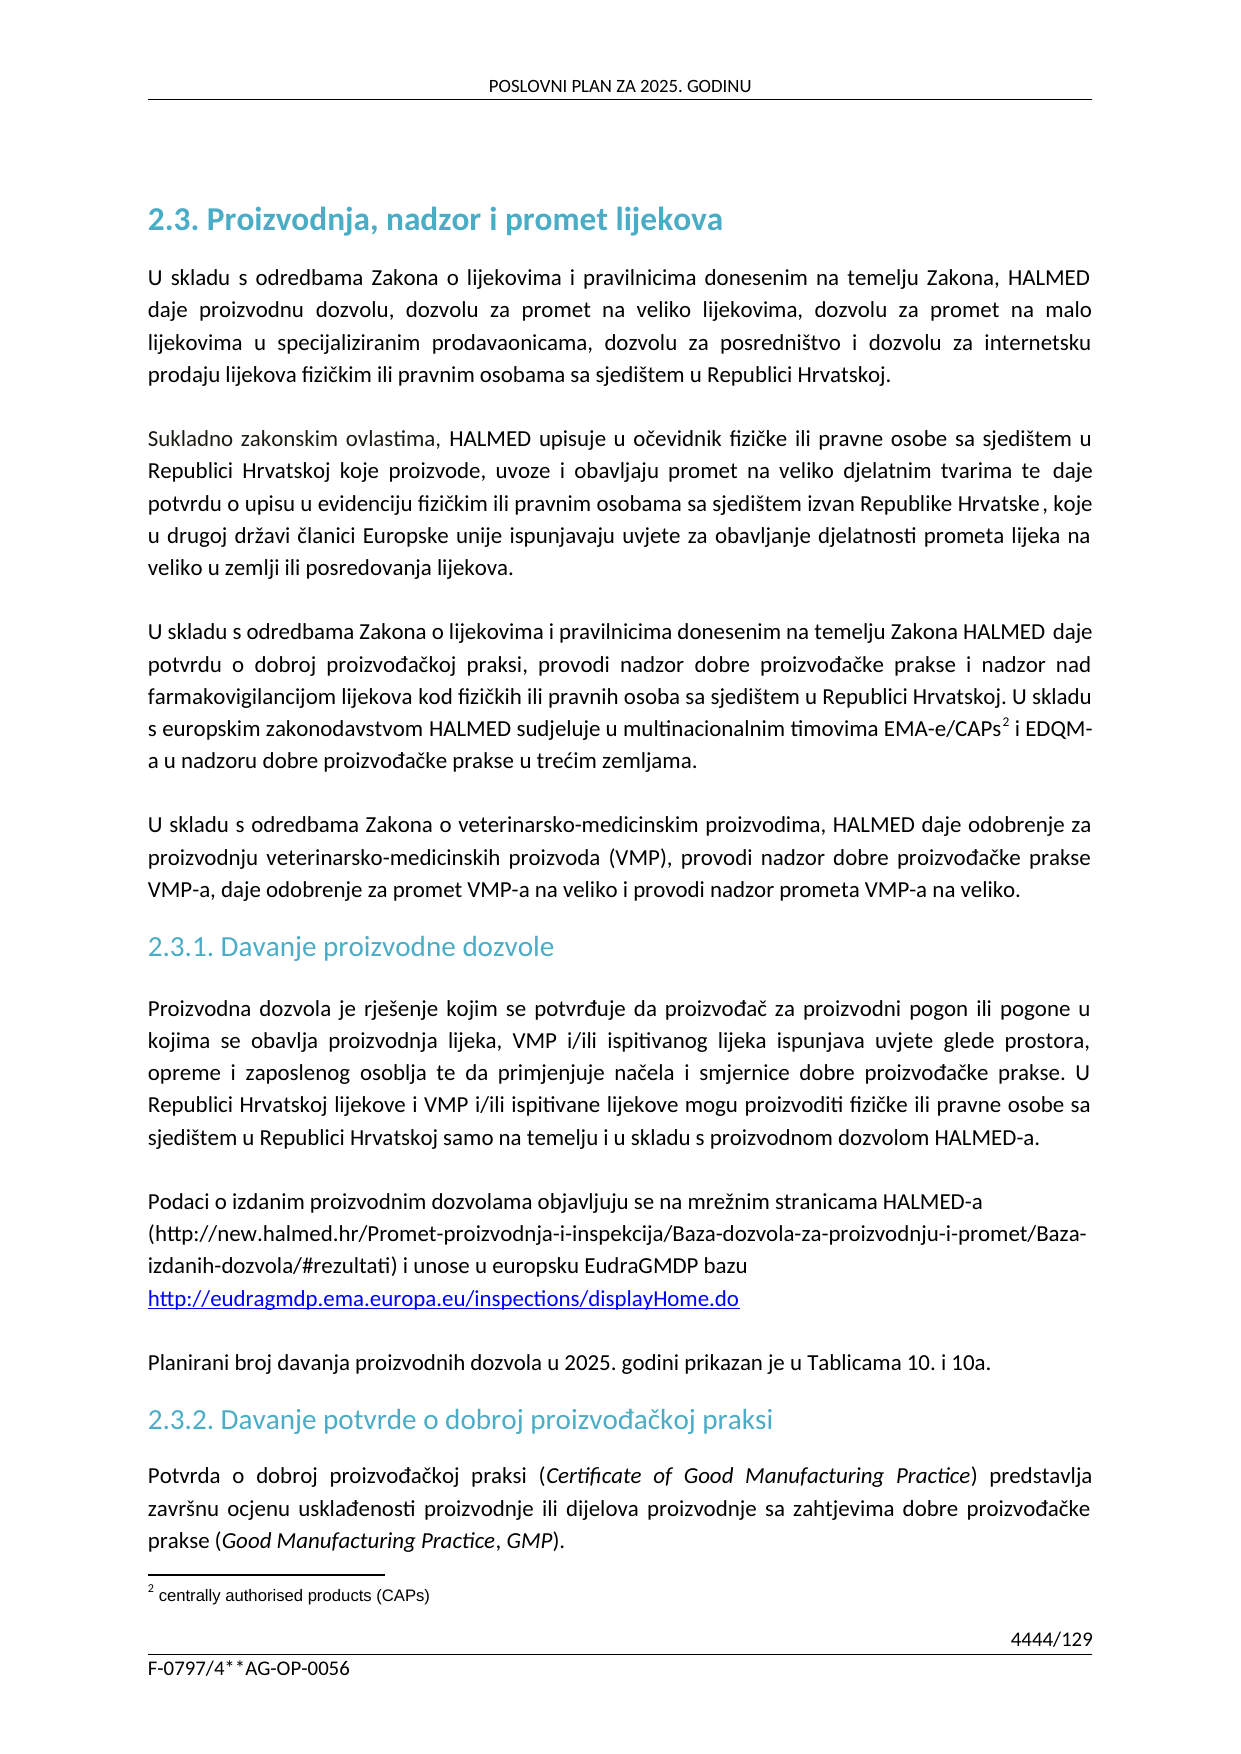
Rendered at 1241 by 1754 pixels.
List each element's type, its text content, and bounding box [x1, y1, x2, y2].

subtitle 2.3. Proizvodnja, nadzor i promet lijekova [148, 198, 1092, 238]
text Podaci o izdanim proizvodnim dozvolama objavljuju se na mrežnim stranicama HALMED-a (http://new.halmed.hr/Promet-proizvodnja-i-inspekcija/Baza-dozvola-za-proizvodnju-i-promet/Baza-izdanih-dozvola/#rezultati) i unose u europsku EudraGMDP bazu http://eudragmdp.ema.europa.eu/inspections/displayHome.do [148, 1187, 1092, 1312]
subtitle 2.3.2. Davanje potvrde o dobroj proizvođačkoj praksi [148, 1401, 1092, 1437]
text Planirani broj davanja proizvodnih dozvola u 2025. godini prikazan je u Tablicama 10. i 10a. [148, 1348, 1092, 1376]
text Potvrda o dobroj proizvođačkoj praksi (Certificate of Good Manufacturing Practice) predstavlja završnu ocjenu usklađenosti proizvodnje ili dijelova proizvodnje sa zahtjevima dobre proizvođačke prakse (Good Manufacturing Practice, GMP). [148, 1462, 1092, 1554]
text U skladu s odredbama Zakona o lijekovima i pravilnicima donesenim na temelju Zakona, HALMED daje proizvodnu dozvolu, dozvolu za promet na veliko lijekovima, dozvolu za promet na malo lijekovima u specijaliziranim prodavaonicama, dozvolu za posredništvo i dozvolu za internetsku prodaju lijekova fizičkim ili pravnim osobama sa sjedištem u Republici Hrvatskoj. [148, 263, 1092, 388]
text Proizvodna dozvola je rješenje kojim se potvrđuje da proizvođač za proizvodni pogon ili pogone u kojima se obavlja proizvodnja lijeka, VMP i/ili ispitivanog lijeka ispunjava uvjete glede prostora, opreme i zaposlenog osoblja te da primjenjuje načela i smjernice dobre proizvođačke prakse. U Republici Hrvatskoj lijekove i VMP i/ili ispitivane lijekove mogu proizvoditi fizičke ili pravne osobe sa sjedištem u Republici Hrvatskoj samo na temelju i u skladu s proizvodnom dozvolom HALMED-a. [148, 994, 1092, 1151]
text U skladu s odredbama Zakona o lijekovima i pravilnicima donesenim na temelju Zakona HALMED daje potvrdu o dobroj proizvođačkoj praksi, provodi nadzor dobre proizvođačke prakse i nadzor nad farmakovigilancijom lijekova kod fizičkih ili pravnih osoba sa sjedištem u Republici Hrvatskoj. U skladu s europskim zakonodavstvom HALMED sudjeluje u multinacionalnim timovima EMA-e/CAPs i EDQM-a u nadzoru dobre proizvođačke prakse u trećim zemljama. [148, 617, 1092, 774]
text U skladu s odredbama Zakona o veterinarsko-medicinskim proizvodima, HALMED daje odobrenje za proizvodnju veterinarsko-medicinskih proizvoda (VMP), provodi nadzor dobre proizvođačke prakse VMP-a, daje odobrenje za promet VMP-a na veliko i provodi nadzor prometa VMP-a na veliko. [148, 811, 1092, 903]
subtitle 2.3.1. Davanje proizvodne dozvole [148, 928, 1092, 964]
text Sukladno zakonskim ovlastima, HALMED upisuje u očevidnik fizičke ili pravne osobe sa sjedištem u Republici Hrvatskoj koje proizvode, uvoze i obavljaju promet na veliko djelatnim tvarima te daje potvrdu o upisu u evidenciju fizičkim ili pravnim osobama sa sjedištem izvan Republike Hrvatske, koje u drugoj državi članici Europske unije ispunjavaju uvjete za obavljanje djelatnosti prometa lijeka na veliko u zemlji ili posredovanja lijekova. [148, 424, 1092, 581]
